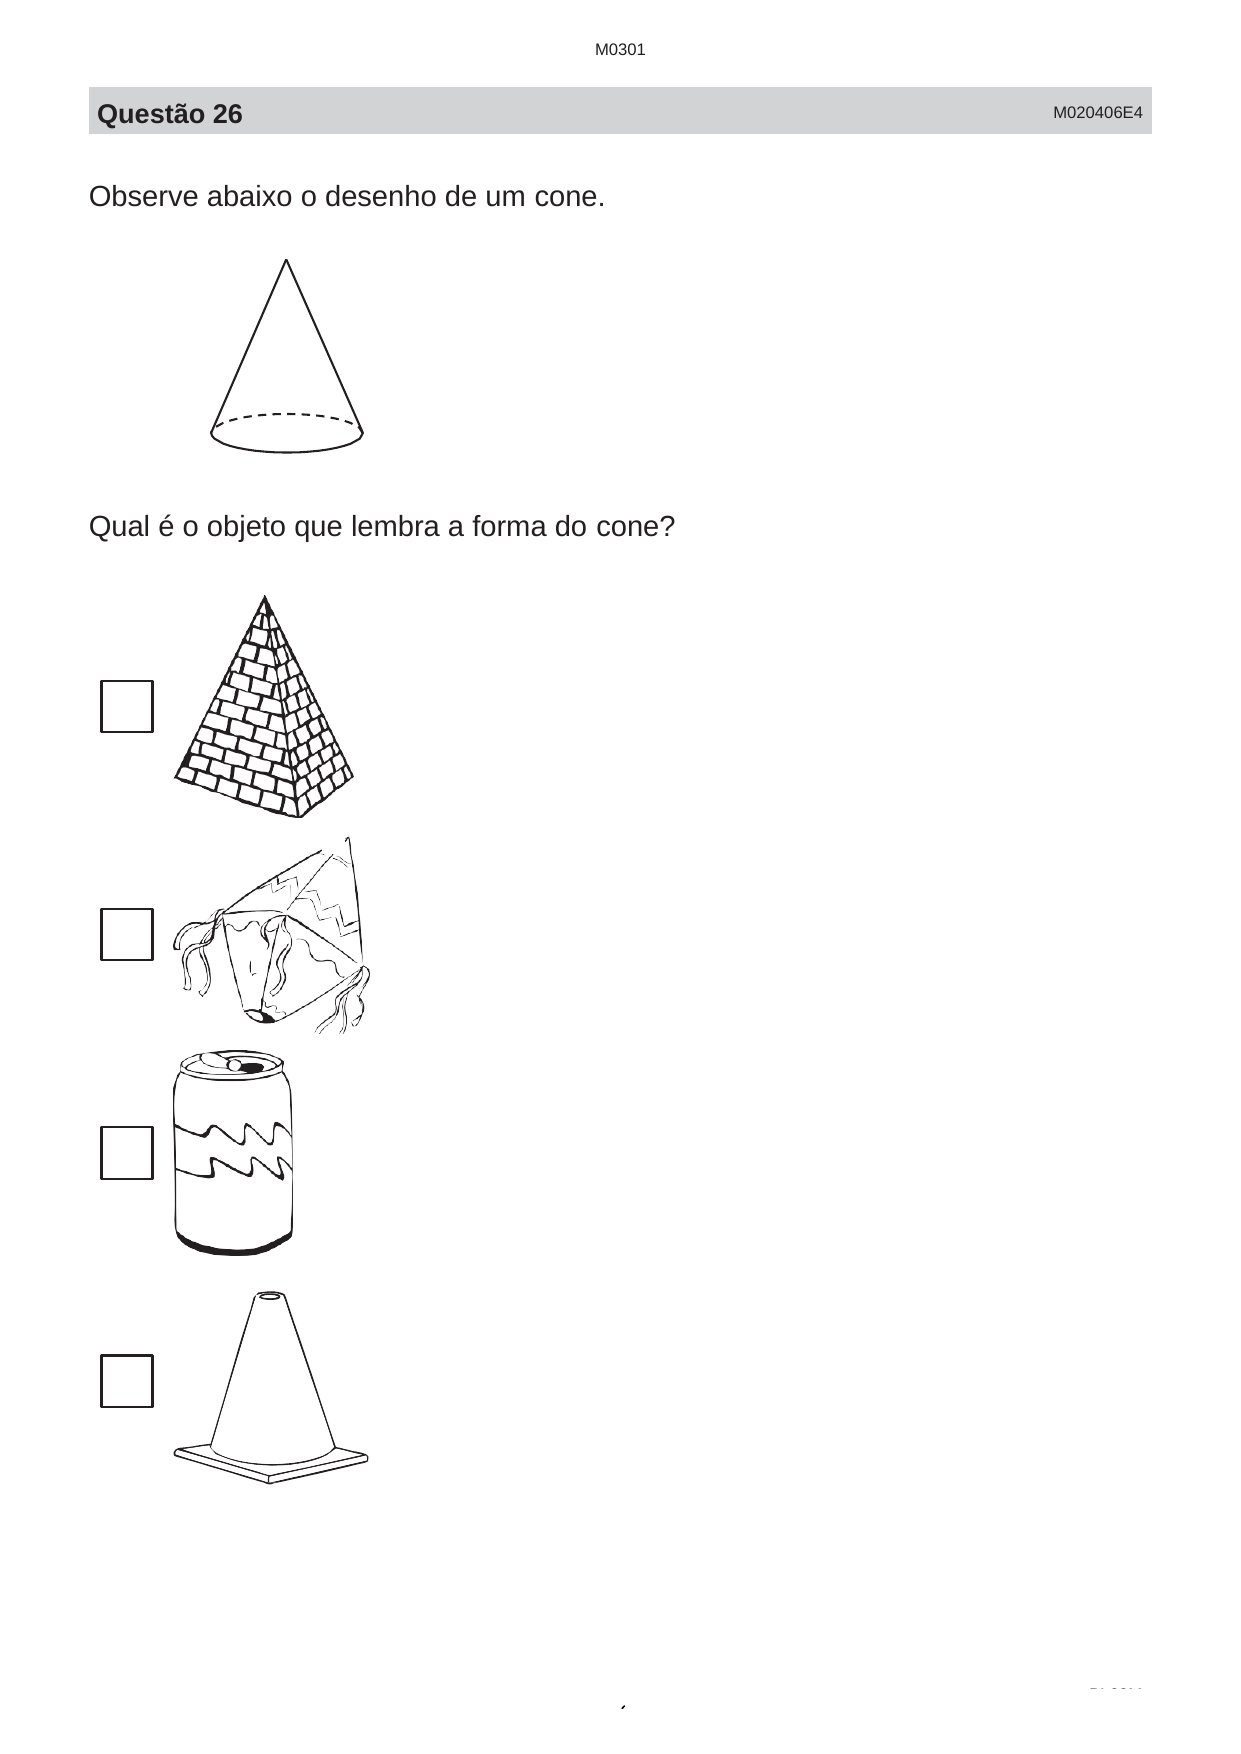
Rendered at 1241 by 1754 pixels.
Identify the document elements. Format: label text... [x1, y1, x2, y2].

text Qual é o objeto que lembra a forma do cone? [88, 509, 1163, 542]
picture [173, 835, 370, 1034]
text Observe abaixo o desenho de um cone. [88, 178, 1163, 212]
picture [173, 1050, 293, 1256]
picture [173, 595, 354, 818]
text M0301 [593, 39, 647, 58]
